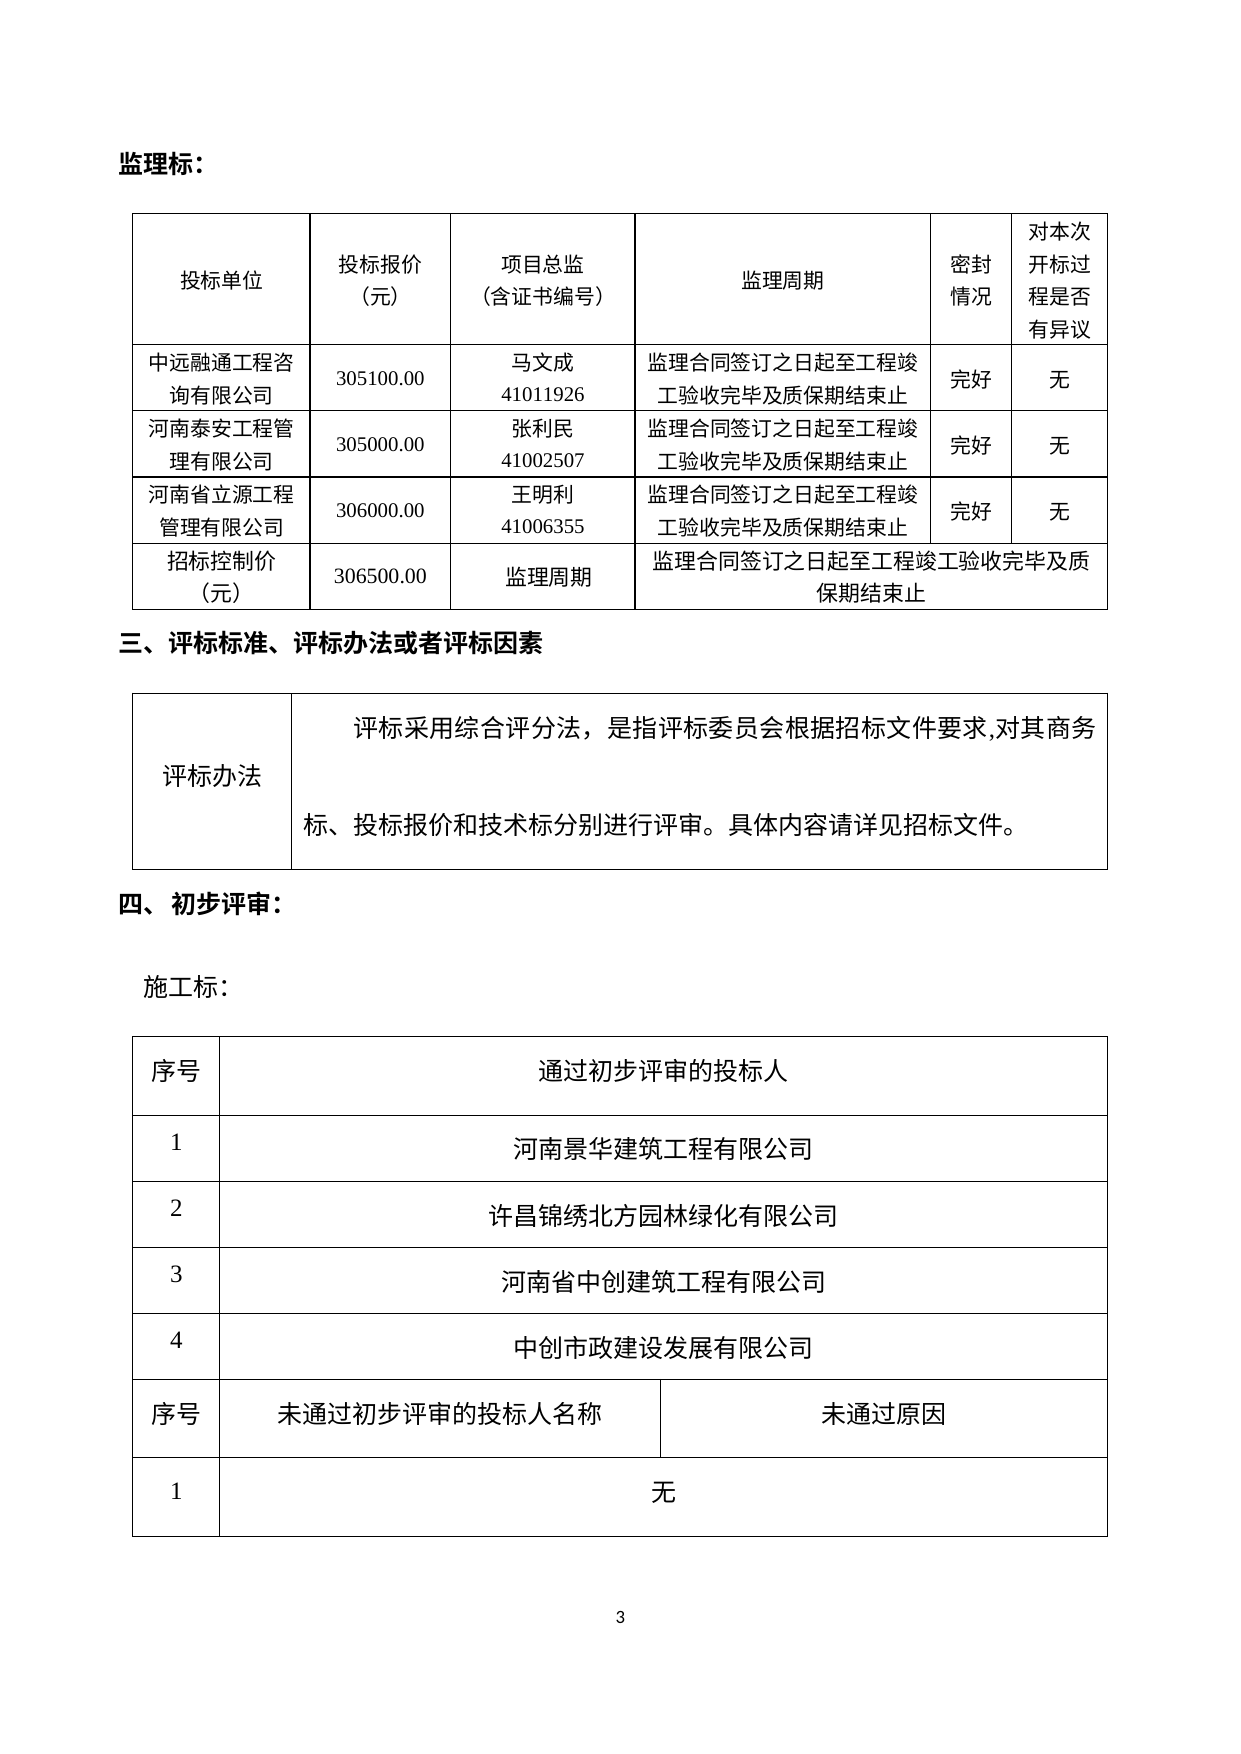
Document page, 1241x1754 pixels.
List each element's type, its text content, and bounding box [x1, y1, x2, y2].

table_header 对本次开标过程是否有异议 [1012, 214, 1107, 344]
list 初步评审： [118, 870, 1122, 935]
table_cell 中远融通工程咨询有限公司 [133, 345, 309, 410]
table_cell 1 [133, 1116, 219, 1181]
table_cell 河南泰安工程管理有限公司 [133, 411, 309, 476]
table_cell 招标控制价（元） [133, 544, 309, 608]
table_cell 未通过原因 [661, 1380, 1107, 1457]
table_cell 3 [133, 1248, 219, 1313]
table_cell 306000.00 [311, 478, 450, 542]
table_cell 1 [133, 1458, 219, 1536]
table_cell 监理合同签订之日起至工程竣工验收完毕及质保期结束止 [636, 544, 1107, 608]
table_cell 序号 [133, 1380, 219, 1457]
table_header 评标采用综合评分法，是指评标委员会根据招标文件要求,对其商务标、投标报价和技术标分别进行评审。具体内容请详见招标文件。 [292, 694, 1107, 869]
table_header 项目总监 （含证书编号） [451, 214, 634, 344]
table_header 评标办法 [133, 694, 291, 869]
table_header 通过初步评审的投标人 [220, 1037, 1107, 1114]
table_cell 监理合同签订之日起至工程竣工验收完毕及质保期结束止 [636, 478, 930, 542]
table_header 监理周期 [636, 214, 930, 344]
table_cell 未通过初步评审的投标人名称 [220, 1380, 660, 1457]
table_cell 监理周期 [451, 544, 634, 608]
table_cell 王明利 41006355 [451, 478, 634, 542]
table_cell 河南景华建筑工程有限公司 [220, 1116, 1107, 1181]
table_cell 306500.00 [311, 544, 450, 608]
table_cell 马文成 41011926 [451, 345, 634, 410]
table_header 投标报价 （元） [311, 214, 450, 344]
table_cell 监理合同签订之日起至工程竣工验收完毕及质保期结束止 [636, 411, 930, 476]
table_header 密封情况 [931, 214, 1011, 344]
table_cell 305000.00 [311, 411, 450, 476]
table_cell 无 [220, 1458, 1107, 1536]
table_cell 4 [133, 1314, 219, 1379]
table_header 投标单位 [133, 214, 309, 344]
table_cell 305100.00 [311, 345, 450, 410]
table_cell 完好 [931, 478, 1011, 542]
table_cell 无 [1012, 345, 1107, 410]
text 三、评标标准、评标办法或者评标因素 [118, 609, 1122, 674]
table_cell 完好 [931, 345, 1011, 410]
table_cell 2 [133, 1182, 219, 1247]
table_cell 许昌锦绣北方园林绿化有限公司 [220, 1182, 1107, 1247]
table_cell 监理合同签订之日起至工程竣工验收完毕及质保期结束止 [636, 345, 930, 410]
table_cell 完好 [931, 411, 1011, 476]
table_cell 无 [1012, 478, 1107, 542]
table_cell 张利民 41002507 [451, 411, 634, 476]
table_cell 河南省中创建筑工程有限公司 [220, 1248, 1107, 1313]
text 监理标： [118, 130, 1122, 195]
table_cell 无 [1012, 411, 1107, 476]
table_cell 河南省立源工程管理有限公司 [133, 478, 309, 542]
table_cell 中创市政建设发展有限公司 [220, 1314, 1107, 1379]
text 施工标： [118, 953, 1122, 1018]
table_header 序号 [133, 1037, 219, 1114]
